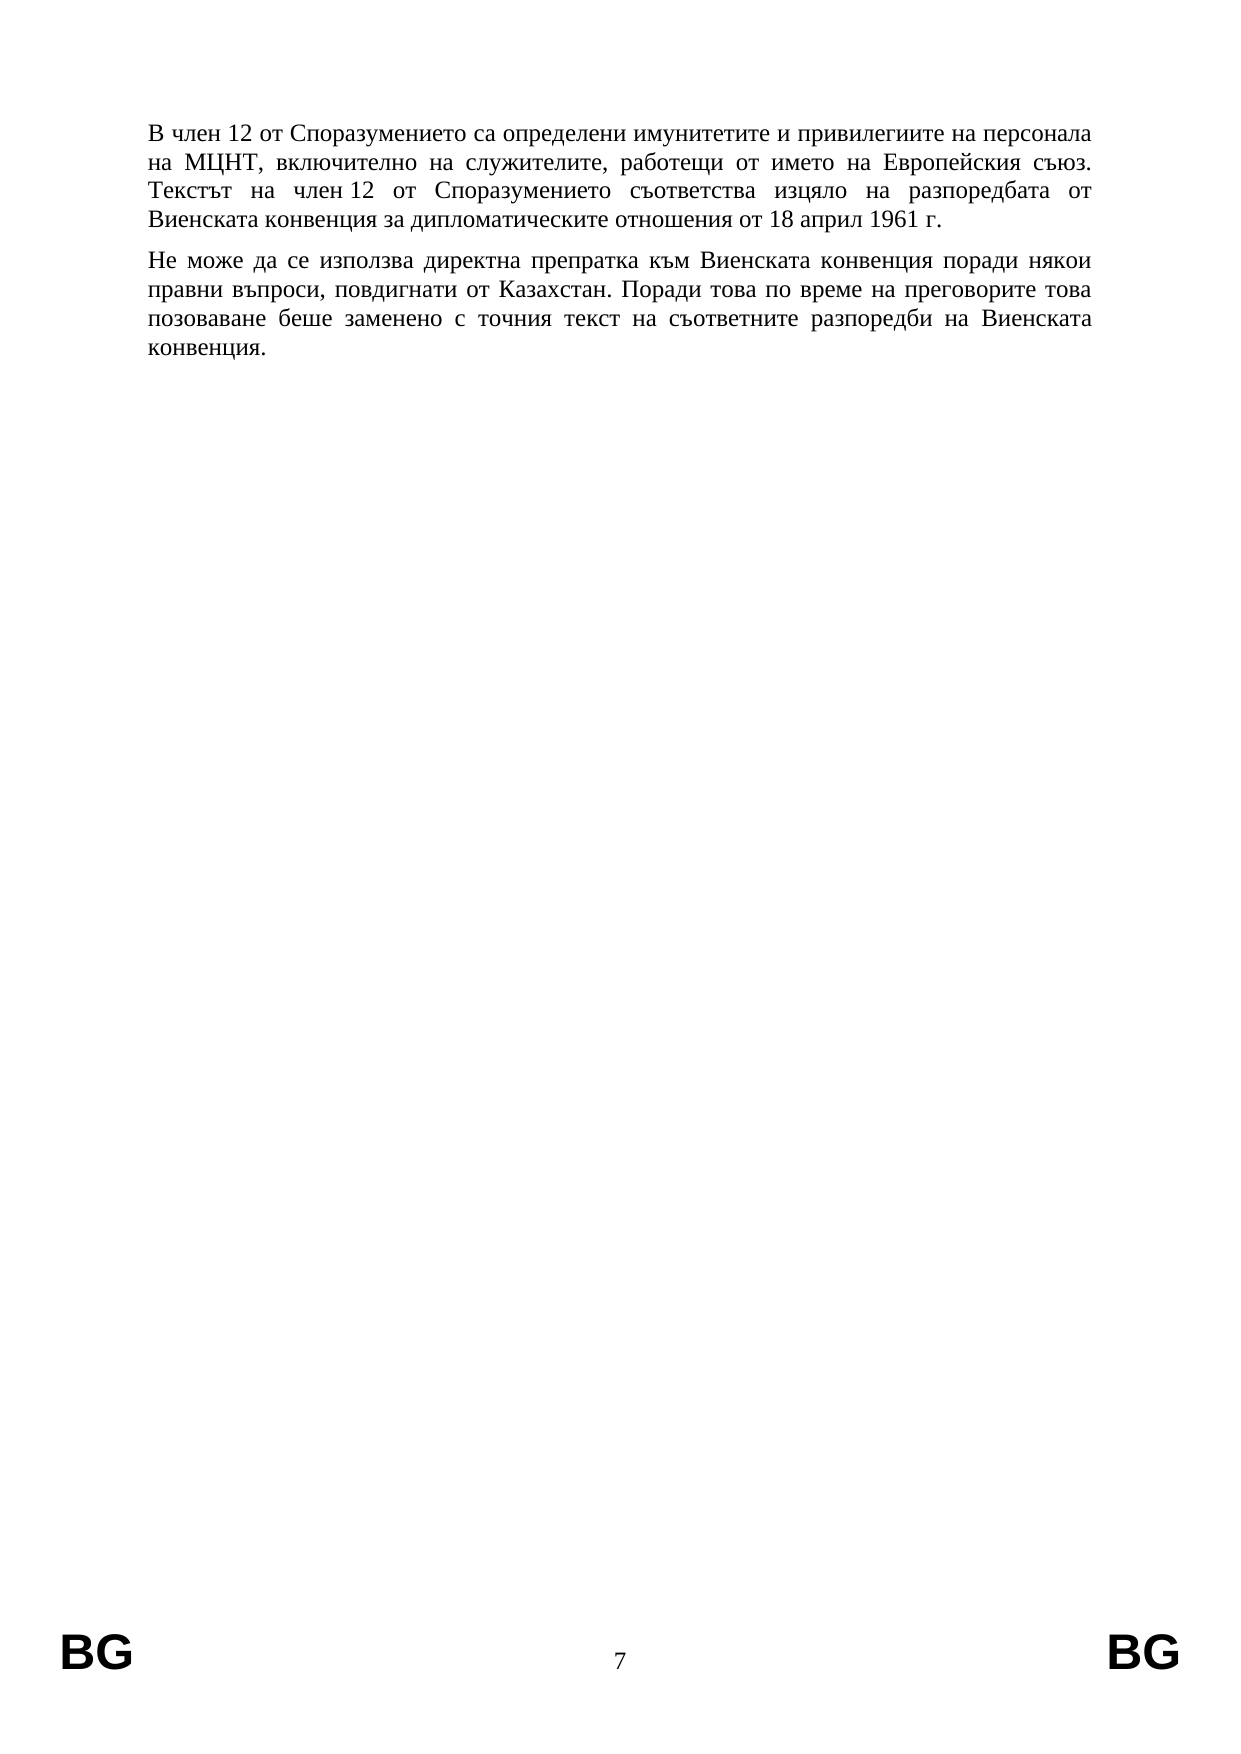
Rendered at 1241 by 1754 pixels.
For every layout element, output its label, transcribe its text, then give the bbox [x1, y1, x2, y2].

text В член 12 от Споразумението са определени имунитетите и привилегиите на персонала на МЦНТ, включително на служителите, работещи от името на Европейския съюз. Текстът на член 12 от Споразумението съответства изцяло на разпоредбата от Виенската конвенция за дипломатическите отношения от 18 април 1961 г. [148, 118, 1093, 233]
text Не може да се използва директна препратка към Виенската конвенция поради някои правни въпроси, повдигнати от Казахстан. Поради това по време на преговорите това позоваване беше заменено с точния текст на съответните разпоредби на Виенската конвенция. [148, 246, 1093, 361]
